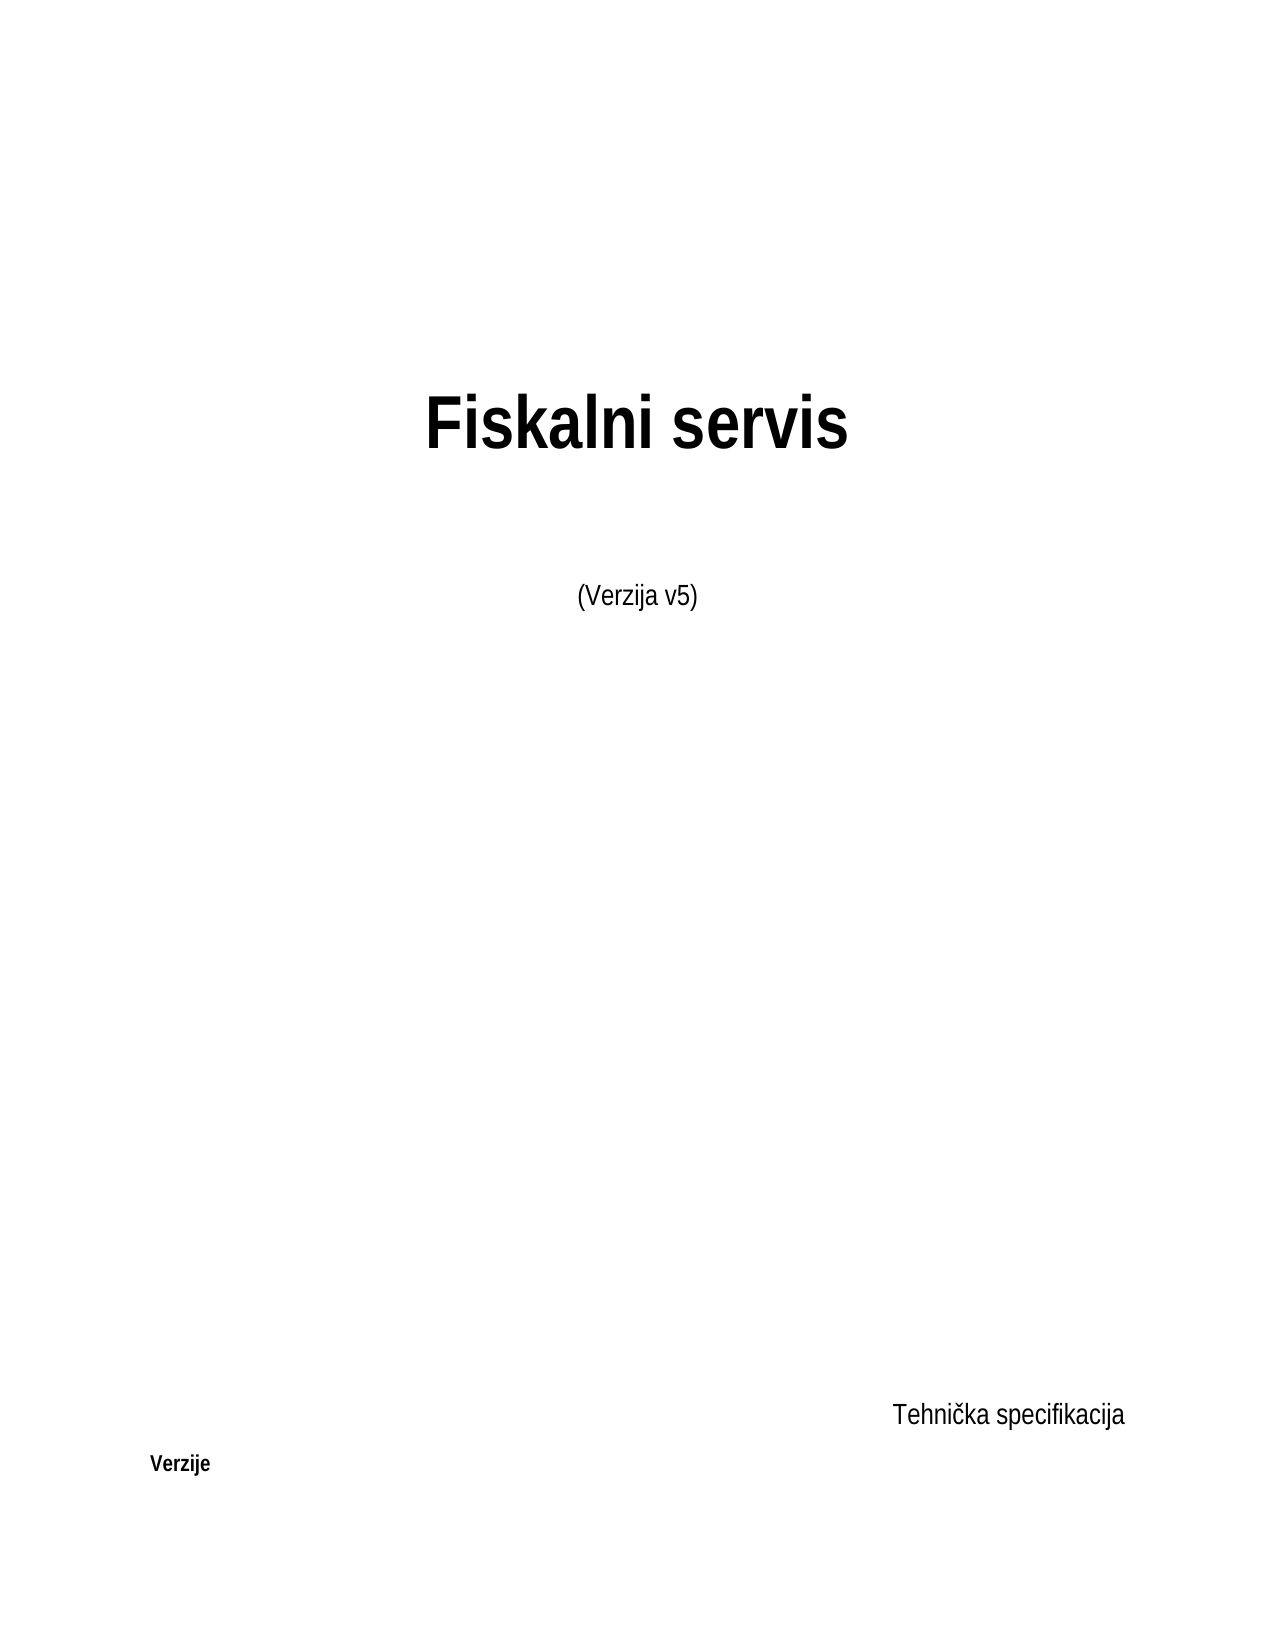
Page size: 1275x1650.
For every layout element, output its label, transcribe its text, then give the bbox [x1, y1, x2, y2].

text (Verzija v5) [150, 578, 1125, 611]
text Fiskalni servis [150, 378, 1125, 464]
text Verzije [150, 1450, 1125, 1476]
text Tehnička specifikacija [150, 1397, 1125, 1431]
